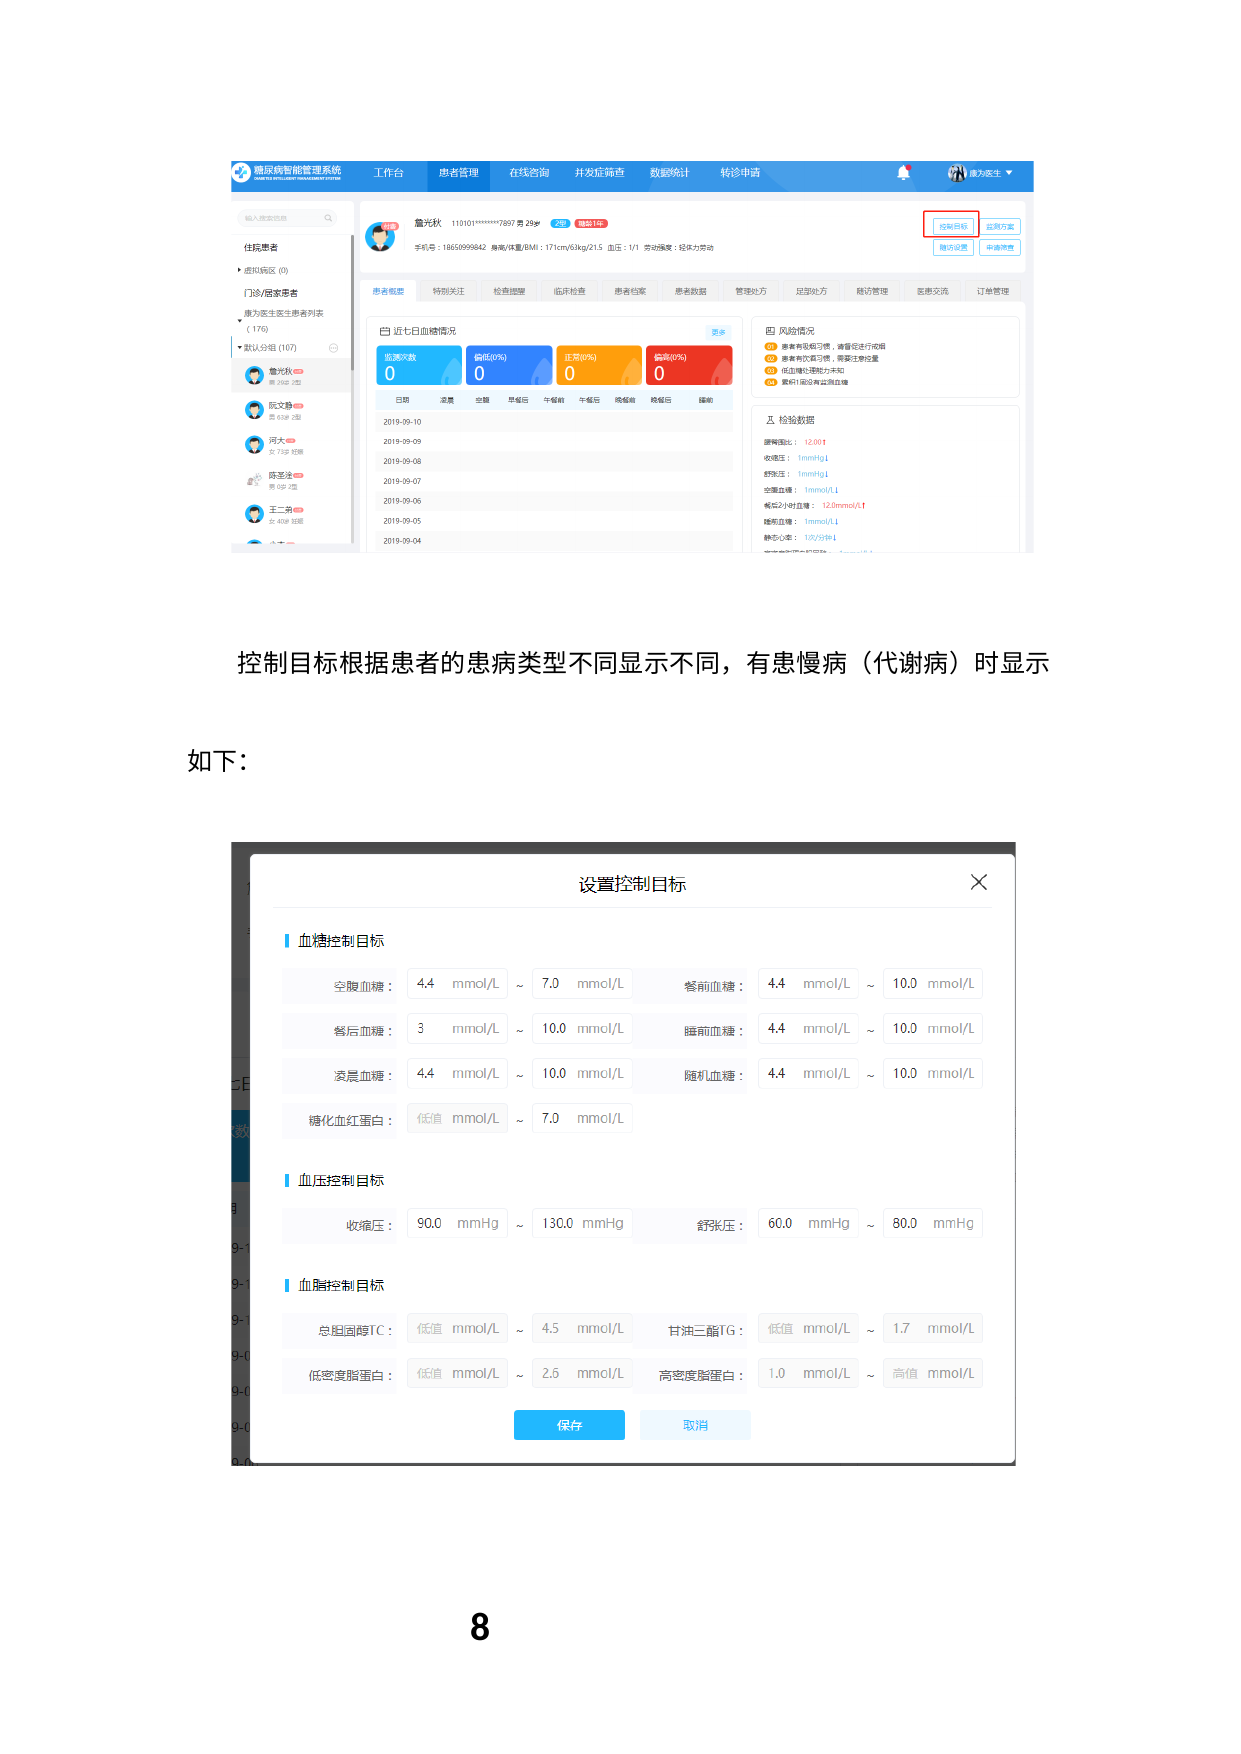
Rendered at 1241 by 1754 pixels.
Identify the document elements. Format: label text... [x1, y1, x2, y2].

text 控制目标根据患者的患病类型不同显示不同，有患慢病（代谢病）时显示如下： [187, 629, 1053, 792]
picture [231, 842, 1016, 1466]
picture [231, 161, 1034, 553]
